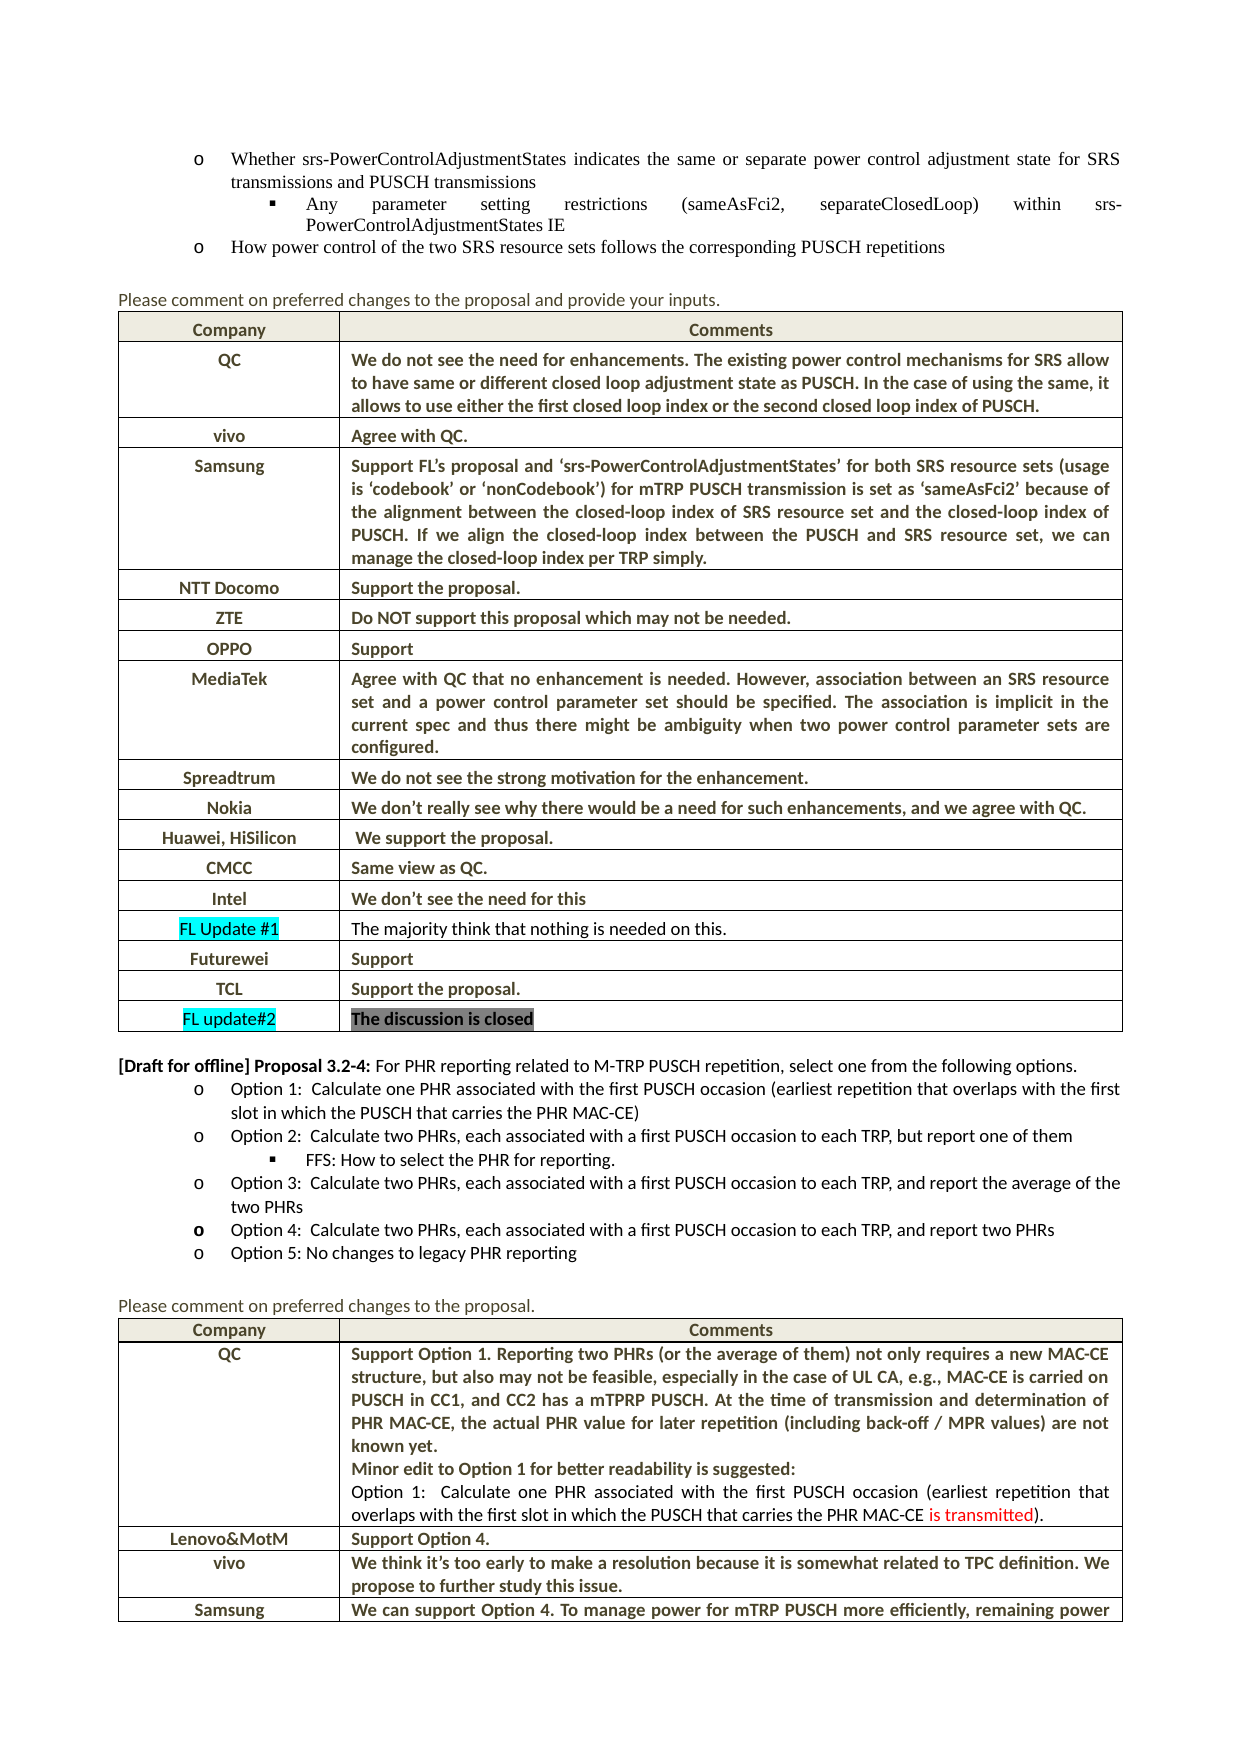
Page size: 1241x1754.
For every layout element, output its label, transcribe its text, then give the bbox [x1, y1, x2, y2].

table_cell Support [340, 631, 1122, 660]
list Whether srs-PowerControlAdjustmentStates indicates the same or separate power control adjustment state for SRS transmissions and PUSCH transmissions [193, 148, 1122, 192]
table_cell We do not see the strong motivation for the enhancement. [340, 760, 1122, 789]
table_cell FL update#2 [119, 1001, 339, 1031]
list Option 5: No changes to legacy PHR reporting [193, 1242, 1122, 1265]
table_cell Spreadtrum [119, 760, 339, 789]
table_cell Agree with QC that no enhancement is needed. However, association between an SRS resource set and a power control parameter set should be specified. The association is implicit in the current spec and thus there might be ambiguity when two power control parameter sets are configured. [340, 661, 1122, 759]
list Any parameter setting restrictions (sameAsFci2, separateClosedLoop) within srs-PowerControlAdjustmentStates IE [268, 192, 1122, 236]
text [Draft for offline] Proposal 3.2-4: For PHR reporting related to M-TRP PUSCH repetition, select one from the following options. [118, 1054, 1122, 1077]
table_cell We don’t see the need for this [340, 881, 1122, 910]
table_cell FL Update #1 [119, 911, 339, 940]
table_cell Same view as QC. [340, 850, 1122, 879]
list How power control of the two SRS resource sets follows the corresponding PUSCH repetitions [193, 236, 1122, 259]
table_cell Do NOT support this proposal which may not be needed. [340, 600, 1122, 629]
table_cell QC [119, 1343, 339, 1526]
table_cell We think it’s too early to make a resolution because it is somewhat related to TPC definition. We propose to further study this issue. [340, 1551, 1122, 1597]
text Please comment on preferred changes to the proposal. [118, 1294, 1122, 1317]
list Option 3: Calculate two PHRs, each associated with a first PUSCH occasion to each TRP, and report the average of the two PHRs [193, 1171, 1122, 1218]
table_cell Support the proposal. [340, 570, 1122, 599]
table_cell The majority think that nothing is needed on this. [340, 911, 1122, 940]
list Option 1: Calculate one PHR associated with the first PUSCH occasion (earliest repetition that overlaps with the first slot in which the PUSCH that carries the PHR MAC-CE) [193, 1077, 1122, 1124]
text Please comment on preferred changes to the proposal and provide your inputs. [118, 288, 1122, 311]
table_cell Support Option 1. Reporting two PHRs (or the average of them) not only requires a new MAC-CE structure, but also may not be feasible, especially in the case of UL CA, e.g., MAC-CE is carried on PUSCH in CC1, and CC2 has a mTPRP PUSCH. At the time of transmission and determination of PHR MAC-CE, the actual PHR value for later repetition (including back-off / MPR values) are not known yet. Minor edit to Option 1 for better readability is suggested: Option 1: Calculate one PHR associated with the first PUSCH occasion (earliest repetition that overlaps with the first slot in which the PUSCH that carries the PHR MAC-CE is transmitted). [340, 1343, 1122, 1526]
list Option 4: Calculate two PHRs, each associated with a first PUSCH occasion to each TRP, and report two PHRs [193, 1218, 1122, 1242]
table_cell ZTE [119, 600, 339, 629]
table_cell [340, 1598, 1122, 1621]
table_cell CMCC [119, 850, 339, 879]
list FFS: How to select the PHR for reporting. [268, 1148, 1122, 1171]
table_cell Futurewei [119, 941, 339, 970]
table_cell vivo [119, 418, 339, 447]
table_cell OPPO [119, 631, 339, 660]
table_cell NTT Docomo [119, 570, 339, 599]
table_cell Huawei, HiSilicon [119, 820, 339, 849]
table_cell Samsung [119, 1598, 339, 1621]
table_cell We don’t really see why there would be a need for such enhancements, and we agree with QC. [340, 790, 1122, 819]
table_cell Support [340, 941, 1122, 970]
table_cell Support Option 4. [340, 1527, 1122, 1550]
table_cell QC [119, 342, 339, 417]
table_cell Nokia [119, 790, 339, 819]
table_cell Agree with QC. [340, 418, 1122, 447]
table_cell Support FL’s proposal and ‘srs-PowerControlAdjustmentStates’ for both SRS resource sets (usage is ‘codebook’ or ‘nonCodebook’) for mTRP PUSCH transmission is set as ‘sameAsFci2’ because of the alignment between the closed-loop index of SRS resource set and the closed-loop index of PUSCH. If we align the closed-loop index between the PUSCH and SRS resource set, we can manage the closed-loop index per TRP simply. [340, 448, 1122, 569]
table_cell Support the proposal. [340, 971, 1122, 1000]
table_cell TCL [119, 971, 339, 1000]
table_cell MediaTek [119, 661, 339, 759]
table_header Comments [340, 1319, 1122, 1341]
list Option 2: Calculate two PHRs, each associated with a first PUSCH occasion to each TRP, but report one of them [193, 1124, 1122, 1148]
table_cell Lenovo&MotM [119, 1527, 339, 1550]
table_cell We support the proposal. [340, 820, 1122, 849]
table_header Company [119, 312, 339, 341]
table_cell Intel [119, 881, 339, 910]
table_cell The discussion is closed [340, 1001, 1122, 1031]
table_cell Samsung [119, 448, 339, 569]
table_header Company [119, 1319, 339, 1341]
table_header Comments [340, 312, 1122, 341]
table_cell We do not see the need for enhancements. The existing power control mechanisms for SRS allow to have same or different closed loop adjustment state as PUSCH. In the case of using the same, it allows to use either the first closed loop index or the second closed loop index of PUSCH. [340, 342, 1122, 417]
table_cell vivo [119, 1551, 339, 1597]
